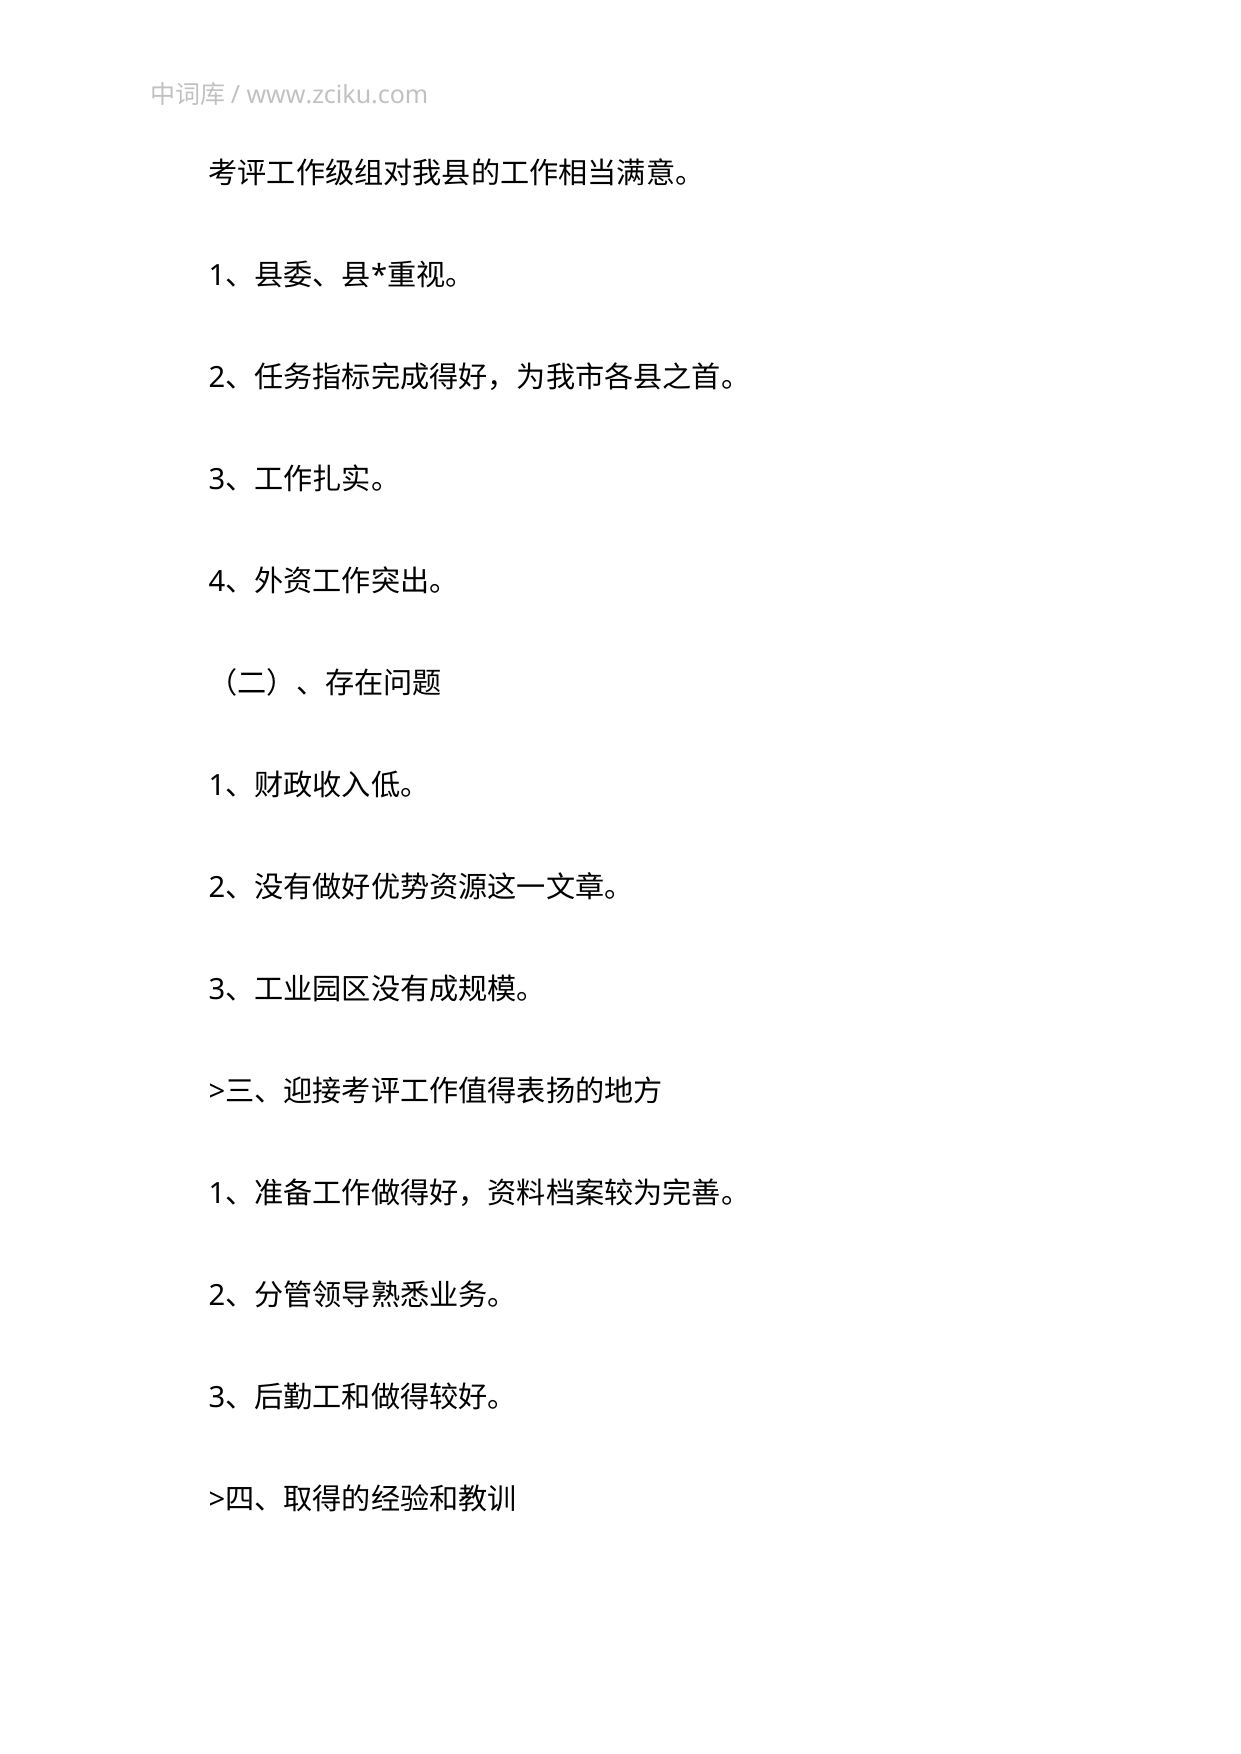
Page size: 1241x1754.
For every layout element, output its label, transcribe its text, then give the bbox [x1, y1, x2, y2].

text （二）、存在问题 [150, 660, 1090, 702]
text 3、工业园区没有成规模。 [150, 965, 1090, 1008]
text 1、县委、县*重视。 [150, 252, 1090, 294]
text 1、准备工作做得好，资料档案较为完善。 [150, 1169, 1090, 1212]
text 3、工作扎实。 [150, 456, 1090, 498]
text >四、取得的经验和教训 [150, 1475, 1090, 1518]
text 2、没有做好优势资源这一文章。 [150, 863, 1090, 906]
text 考评工作级组对我县的工作相当满意。 [150, 150, 1090, 192]
text 3、后勤工和做得较好。 [150, 1373, 1090, 1416]
text 2、分管领导熟悉业务。 [150, 1271, 1090, 1314]
text 1、财政收入低。 [150, 761, 1090, 804]
text 4、外资工作突出。 [150, 558, 1090, 600]
text >三、迎接考评工作值得表扬的地方 [150, 1067, 1090, 1110]
text 2、任务指标完成得好，为我市各县之首。 [150, 354, 1090, 396]
